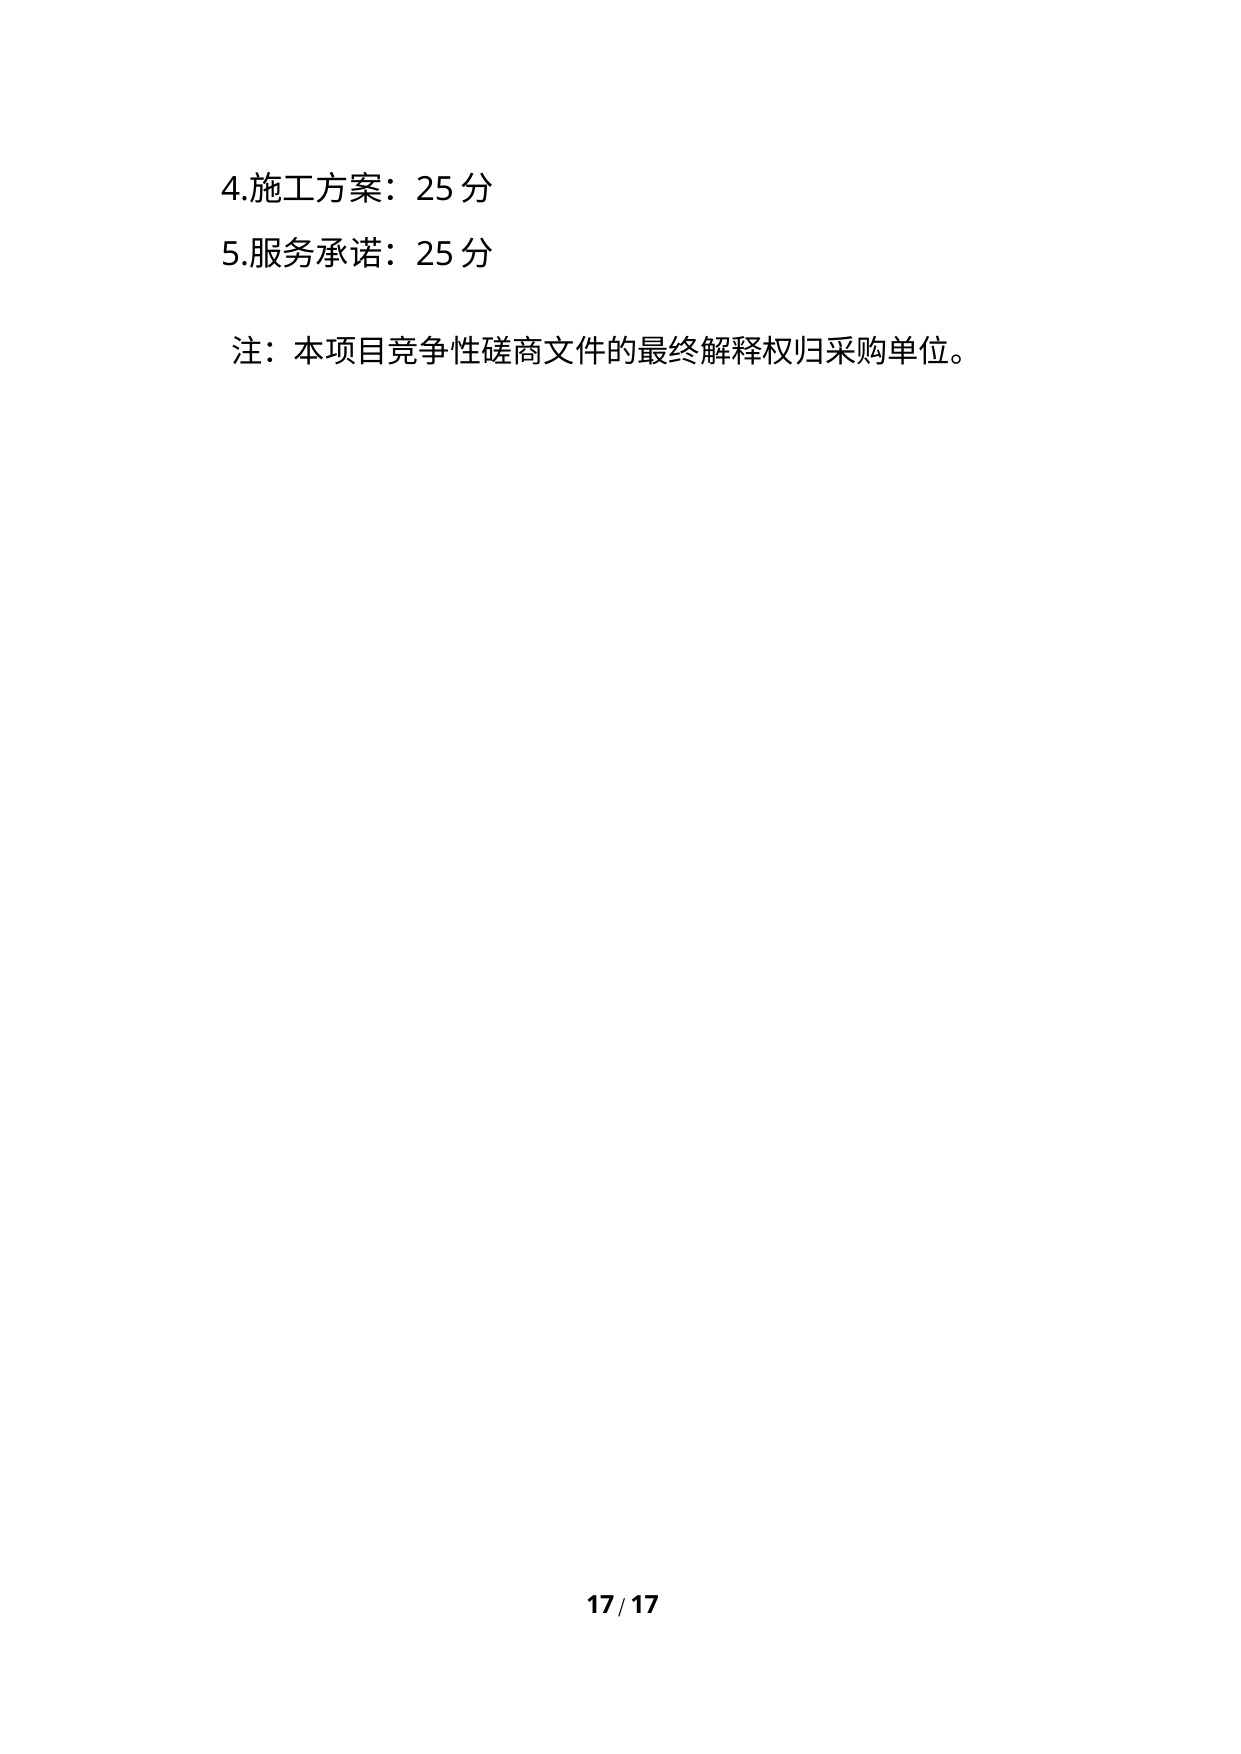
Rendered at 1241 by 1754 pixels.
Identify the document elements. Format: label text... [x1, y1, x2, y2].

text 注：本项目竞争性磋商文件的最终解释权归采购单位。 [187, 316, 1053, 381]
text 5.服务承诺：25分 [187, 218, 1053, 283]
text 4.施工方案：25分 [187, 153, 1053, 218]
